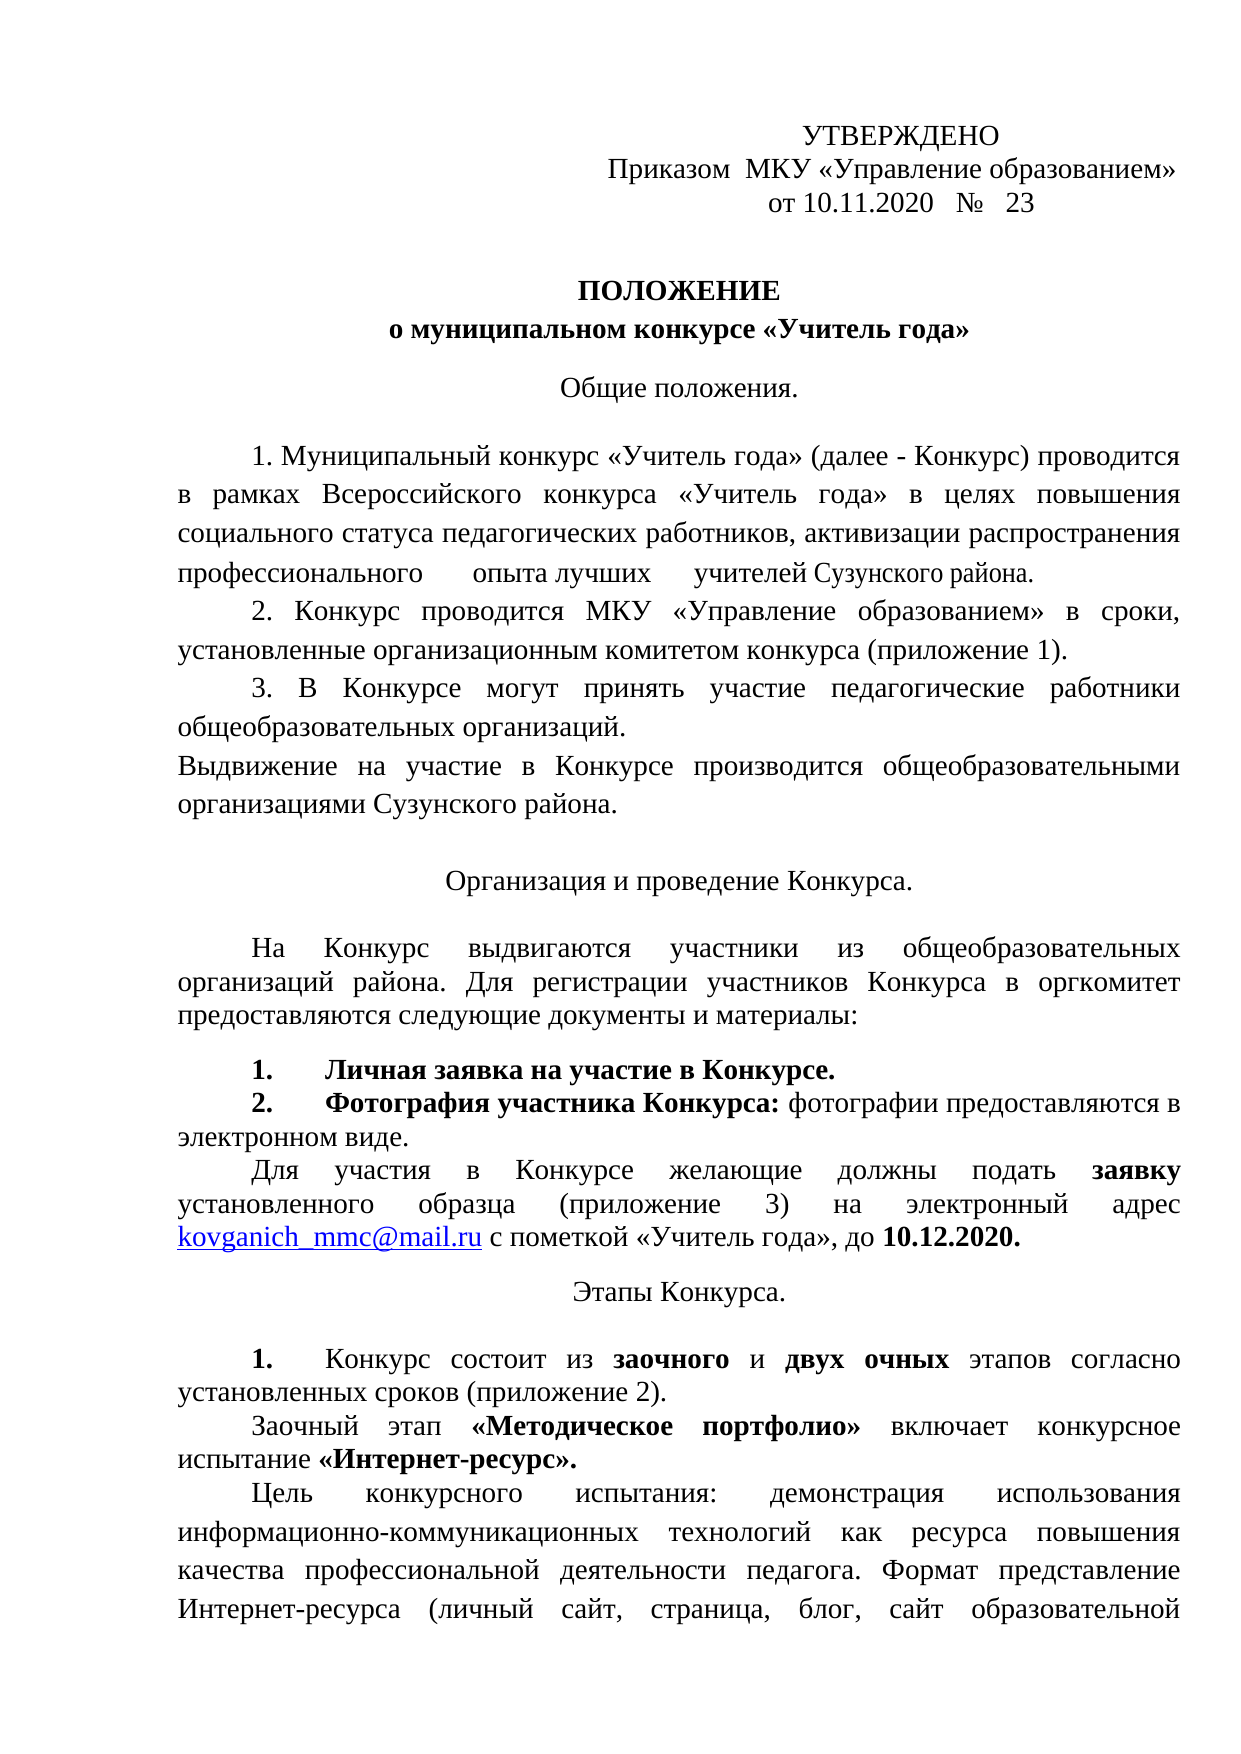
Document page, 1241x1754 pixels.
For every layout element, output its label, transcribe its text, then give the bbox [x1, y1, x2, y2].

text УТВЕРЖДЕНО [177, 118, 1181, 152]
list Личная заявка на участие в Конкурсе. [251, 1052, 1181, 1085]
text от 10.11.2020 № 23 [177, 185, 1181, 219]
list Фотография участника Конкурса: фотографии предоставляются в электронном виде. [177, 1085, 1181, 1152]
text На Конкурс выдвигаются участники из общеобразовательных организаций района. Для регистрации участников Конкурса в оргкомитет предоставляются следующие документы и материалы: [177, 930, 1181, 1031]
text 1. Муниципальный конкурс «Учитель года» (далее - Конкурс) проводится в рамках Всероссийского конкурса «Учитель года» в целях повышения социального статуса педагогических работников, активизации распространения профессионального опыта лучших учителей Сузунского района. [177, 438, 1181, 588]
list Конкурс состоит из заочного и двух очных этапов согласно установленных сроков (приложение 2). [177, 1341, 1181, 1408]
text 3. В Конкурсе могут принять участие педагогические работники общеобразовательных организаций. [177, 671, 1181, 743]
list Этапы Конкурса. [177, 1274, 1181, 1307]
text Приказом МКУ «Управление образованием» [177, 152, 1181, 185]
list Общие положения. [177, 371, 1181, 404]
text ПОЛОЖЕНИЕ о муниципальном конкурсе «Учитель года» [177, 273, 1181, 345]
text Заочный этап «Методическое портфолио» включает конкурсное испытание «Интернет-ресурс». [177, 1408, 1181, 1475]
text Для участия в Конкурсе желающие должны подать заявку установленного образца (приложение 3) на электронный адрес kovganich_mmc@mail.ru с пометкой «Учитель года», до 10.12.2020. [177, 1152, 1181, 1253]
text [177, 1475, 1181, 1624]
list Организация и проведение Конкурса. [177, 863, 1181, 897]
text Выдвижение на участие в Конкурсе производится общеобразовательными организациями Сузунского района. [177, 748, 1181, 820]
text 2. Конкурс проводится МКУ «Управление образованием» в сроки, установленные организационным комитетом конкурса (приложение 1). [177, 593, 1181, 666]
